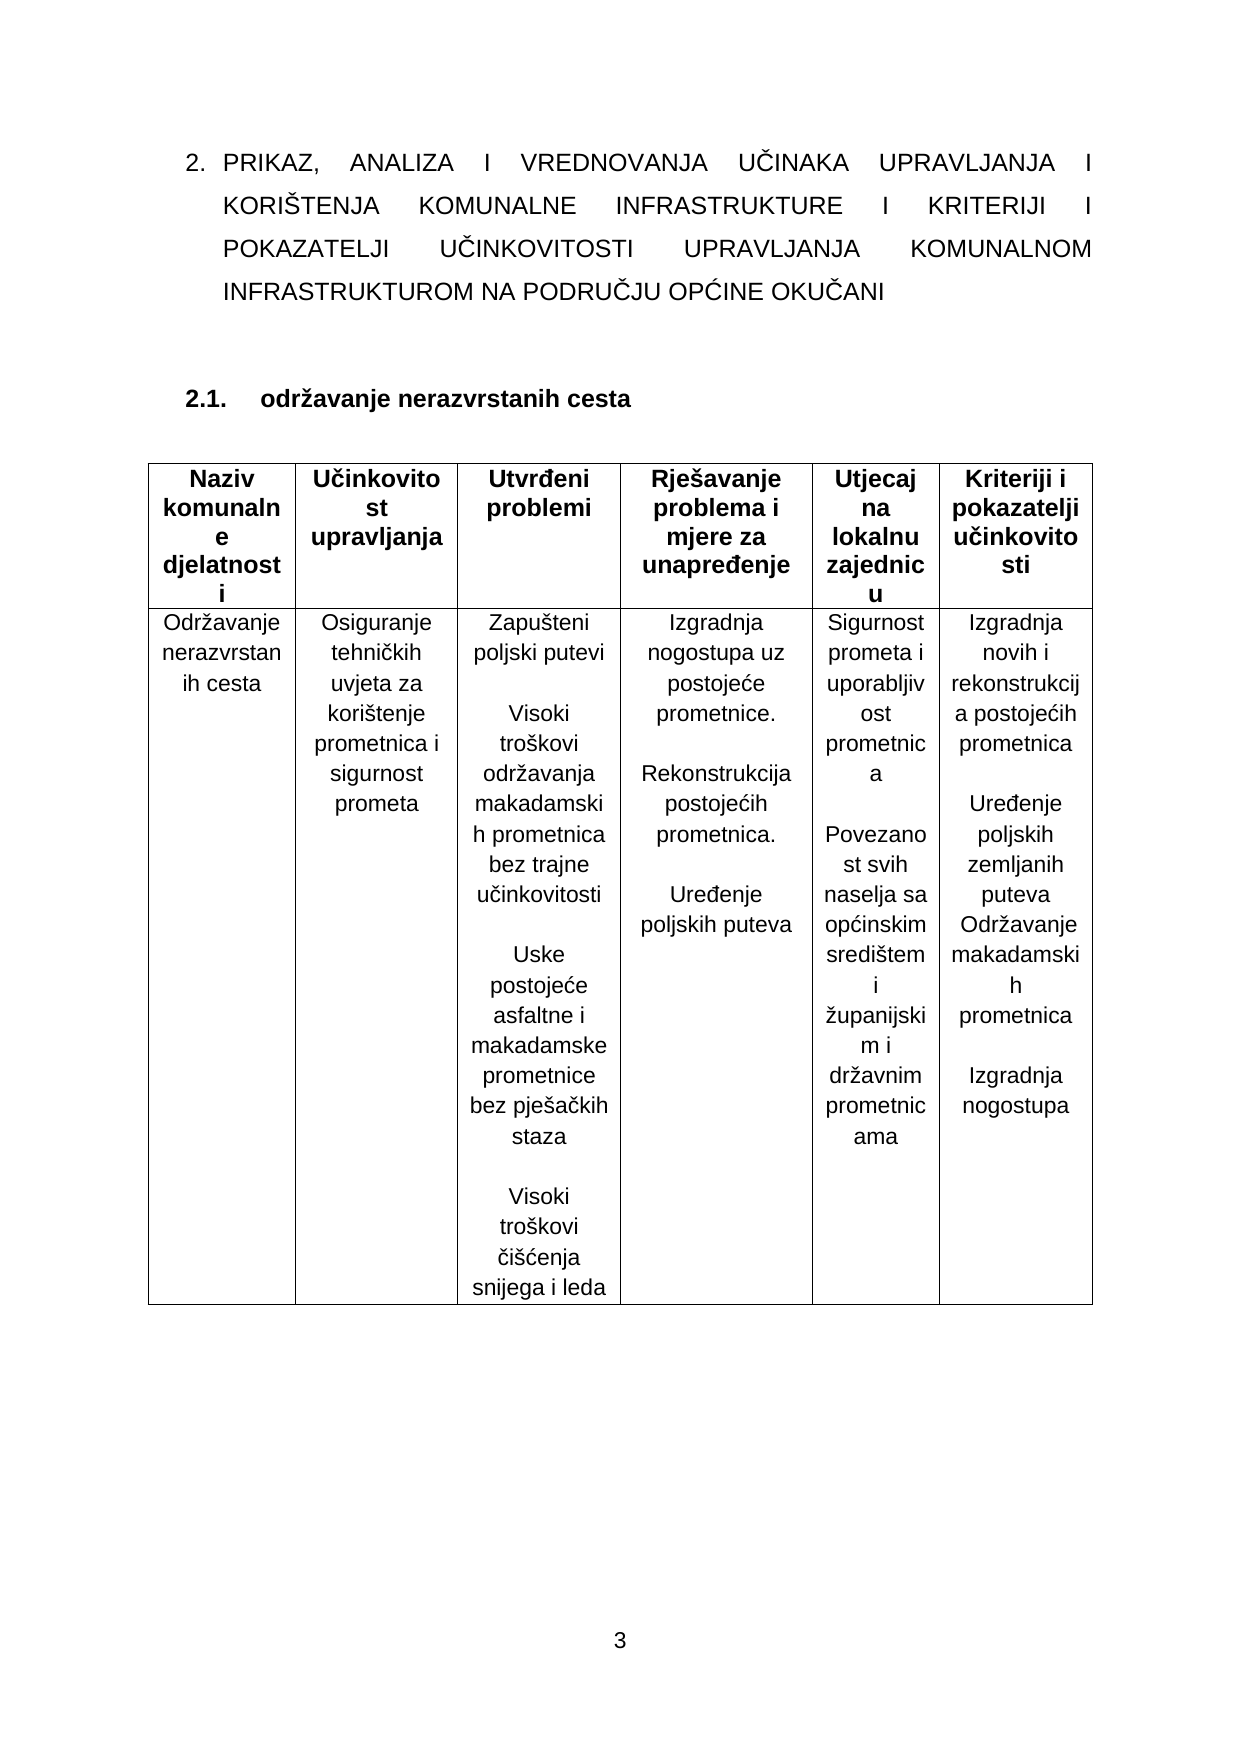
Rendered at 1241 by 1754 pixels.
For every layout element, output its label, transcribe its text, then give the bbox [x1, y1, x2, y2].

table_header Utjecaj na lokalnu zajednicu [813, 464, 939, 608]
table_header Utvrđeni problemi [458, 464, 620, 608]
table_cell Osiguranje tehničkih uvjeta za korištenje prometnica i sigurnost prometa [296, 609, 457, 1304]
table_header Učinkovitost upravljanja [296, 464, 457, 608]
table_cell Izgradnja nogostupa uz postojeće prometnice. Rekonstrukcija postojećih prometnica. Uređenje poljskih puteva [621, 609, 812, 1304]
table_header Rješavanje problema i mjere za unapređenje [621, 464, 812, 608]
list održavanje nerazvrstanih cesta [185, 384, 1093, 413]
table_cell Sigurnost prometa i uporabljivost prometnica Povezanost svih naselja sa općinskim središtem i županijskim i državnim prometnicama [813, 609, 939, 1304]
table_header Kriteriji i pokazatelji učinkovitosti [940, 464, 1092, 608]
list PRIKAZ, ANALIZA I VREDNOVANJA UČINAKA UPRAVLJANJA I KORIŠTENJA KOMUNALNE INFRASTRUKTURE I KRITERIJI I POKAZATELJI UČINKOVITOSTI UPRAVLJANJA KOMUNALNOM INFRASTRUKTUROM NA PODRUČJU OPĆINE OKUČANI [185, 148, 1093, 306]
table_cell Zapušteni poljski putevi Visoki troškovi održavanja makadamskih prometnica bez trajne učinkovitosti Uske postojeće asfaltne i makadamske prometnice bez pješačkih staza Visoki troškovi čišćenja snijega i leda [458, 609, 620, 1304]
table_cell Održavanje nerazvrstanih cesta [149, 609, 295, 1304]
table_header Naziv komunalne djelatnosti [149, 464, 295, 608]
table_cell Izgradnja novih i rekonstrukcija postojećih prometnica Uređenje poljskih zemljanih puteva Održavanje makadamskih prometnica Izgradnja nogostupa [940, 609, 1092, 1304]
